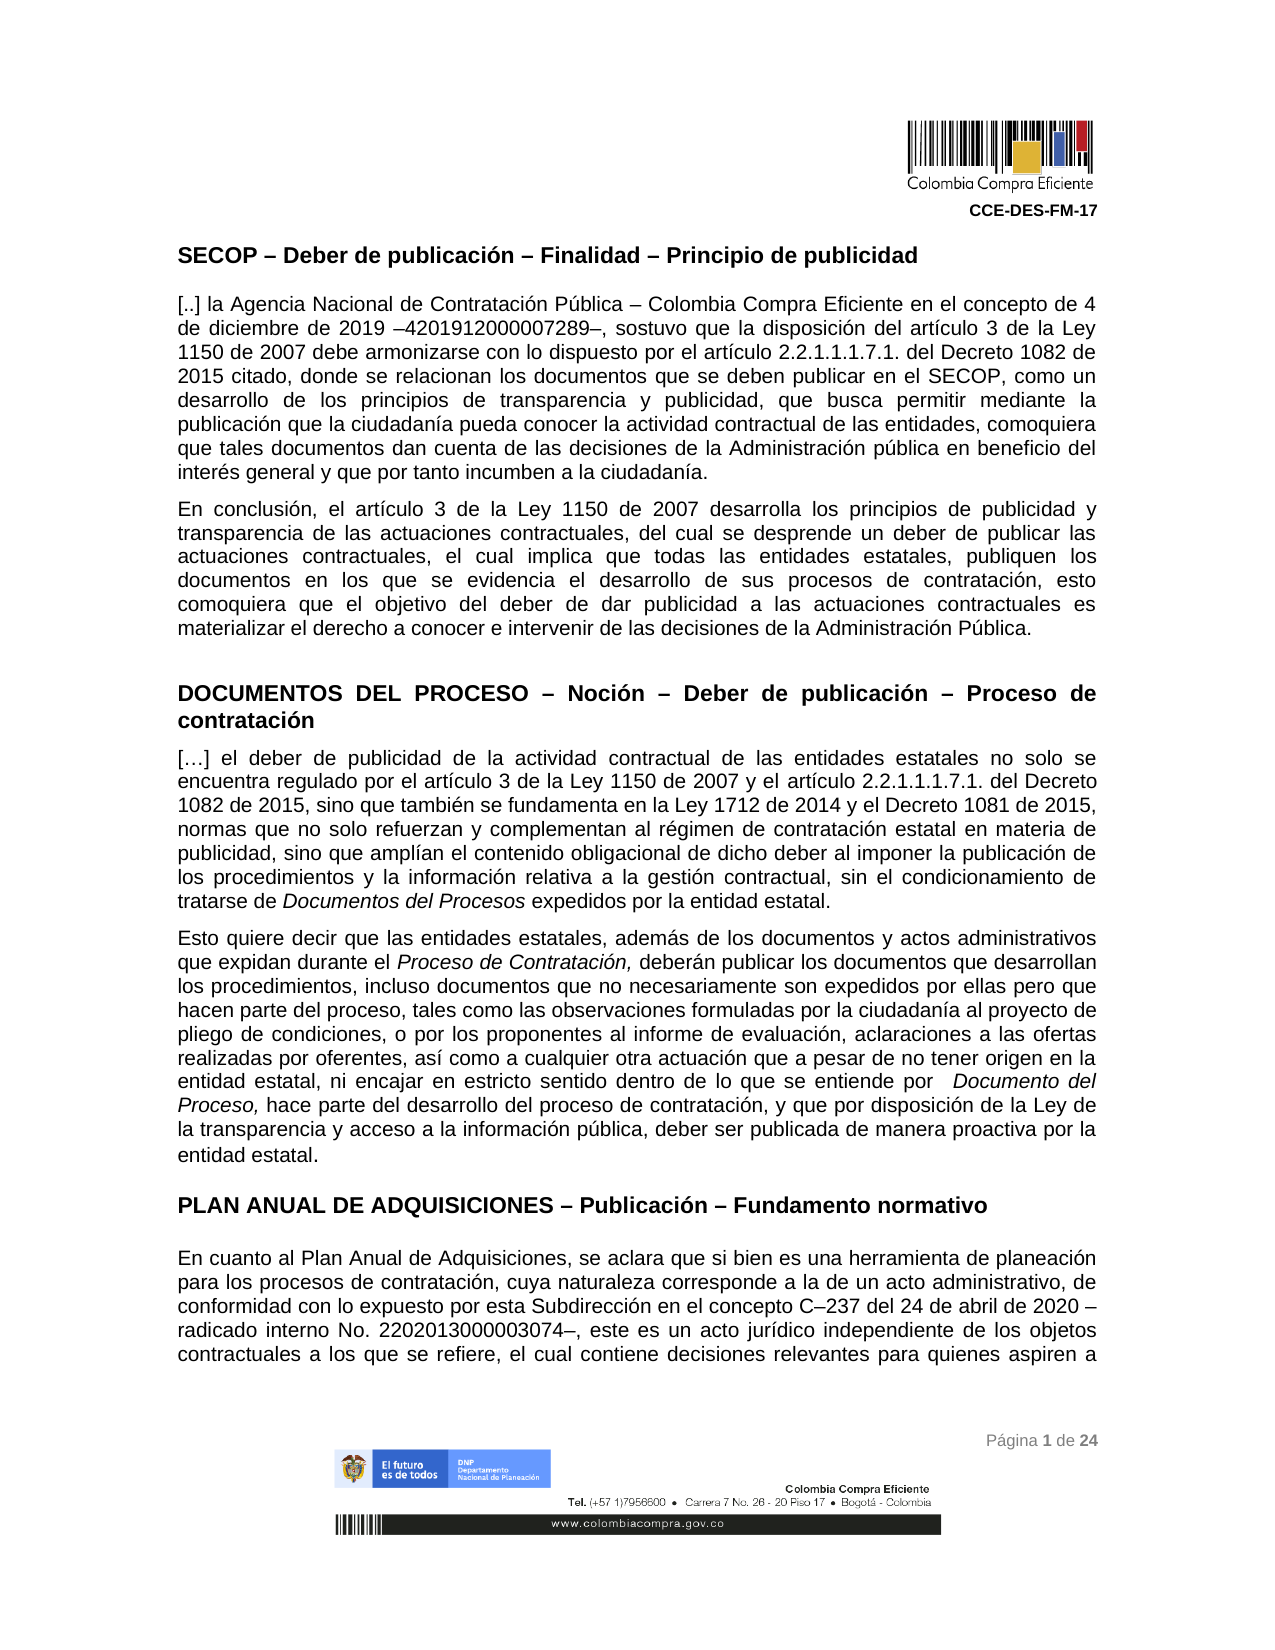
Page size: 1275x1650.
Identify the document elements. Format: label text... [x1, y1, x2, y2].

text DOCUMENTOS DEL PROCESO – Noción – Deber de publicación – Proceso de contratación [177, 680, 1098, 733]
text [..] la Agencia Nacional de Contratación Pública – Colombia Compra Eficiente en el concepto de 4 de diciembre de 2019 –4201912000007289–, sostuvo que la disposición del artículo 3 de la Ley 1150 de 2007 debe armonizarse con lo dispuesto por el artículo 2.2.1.1.1.7.1. del Decreto 1082 de 2015 citado, donde se relacionan los documentos que se deben publicar en el SECOP, como un desarrollo de los principios de transparencia y publicidad, que busca permitir mediante la publicación que la ciudadanía pueda conocer la actividad contractual de las entidades, comoquiera que tales documentos dan cuenta de las decisiones de la Administración pública en beneficio del interés general y que por tanto incumben a la ciudadanía. [177, 292, 1098, 484]
picture [334, 1449, 942, 1535]
text PLAN ANUAL DE ADQUISICIONES – Publicación – Fundamento normativo [177, 1192, 1098, 1218]
picture [899, 114, 1099, 196]
text En conclusión, el artículo 3 de la Ley 1150 de 2007 desarrolla los principios de publicidad y transparencia de las actuaciones contractuales, del cual se desprende un deber de publicar las actuaciones contractuales, el cual implica que todas las entidades estatales, publiquen los documentos en los que se evidencia el desarrollo de sus procesos de contratación, esto comoquiera que el objetivo del deber de dar publicidad a las actuaciones contractuales es materializar el derecho a conocer e intervenir de las decisiones de la Administración Pública. [177, 496, 1098, 640]
list SECOP – Deber de publicación – Finalidad – Principio de publicidad [177, 242, 1098, 268]
text CCE-DES-FM-17 [177, 201, 1098, 220]
text […] el deber de publicidad de la actividad contractual de las entidades estatales no solo se encuentra regulado por el artículo 3 de la Ley 1150 de 2007 y el artículo 2.2.1.1.1.7.1. del Decreto 1082 de 2015, sino que también se fundamenta en la Ley 1712 de 2014 y el Decreto 1081 de 2015, normas que no solo refuerzan y complementan al régimen de contratación estatal en materia de publicidad, sino que amplían el contenido obligacional de dicho deber al imponer la publicación de los procedimientos y la información relativa a la gestión contractual, sin el condicionamiento de tratarse de Documentos del Procesos expedidos por la entidad estatal. [177, 745, 1098, 913]
text Esto quiere decir que las entidades estatales, además de los documentos y actos administrativos que expidan durante el Proceso de Contratación, deberán publicar los documentos que desarrollan los procedimientos, incluso documentos que no necesariamente son expedidos por ellas pero que hacen parte del proceso, tales como las observaciones formuladas por la ciudadanía al proyecto de pliego de condiciones, o por los proponentes al informe de evaluación, aclaraciones a las ofertas realizadas por oferentes, así como a cualquier otra actuación que a pesar de no tener origen en la entidad estatal, ni encajar en estricto sentido dentro de lo que se entiende por Documento del Proceso, hace parte del desarrollo del proceso de contratación, y que por disposición de la Ley de la transparencia y acceso a la información pública, deber ser publicada de manera proactiva por la entidad estatal. [177, 926, 1098, 1168]
